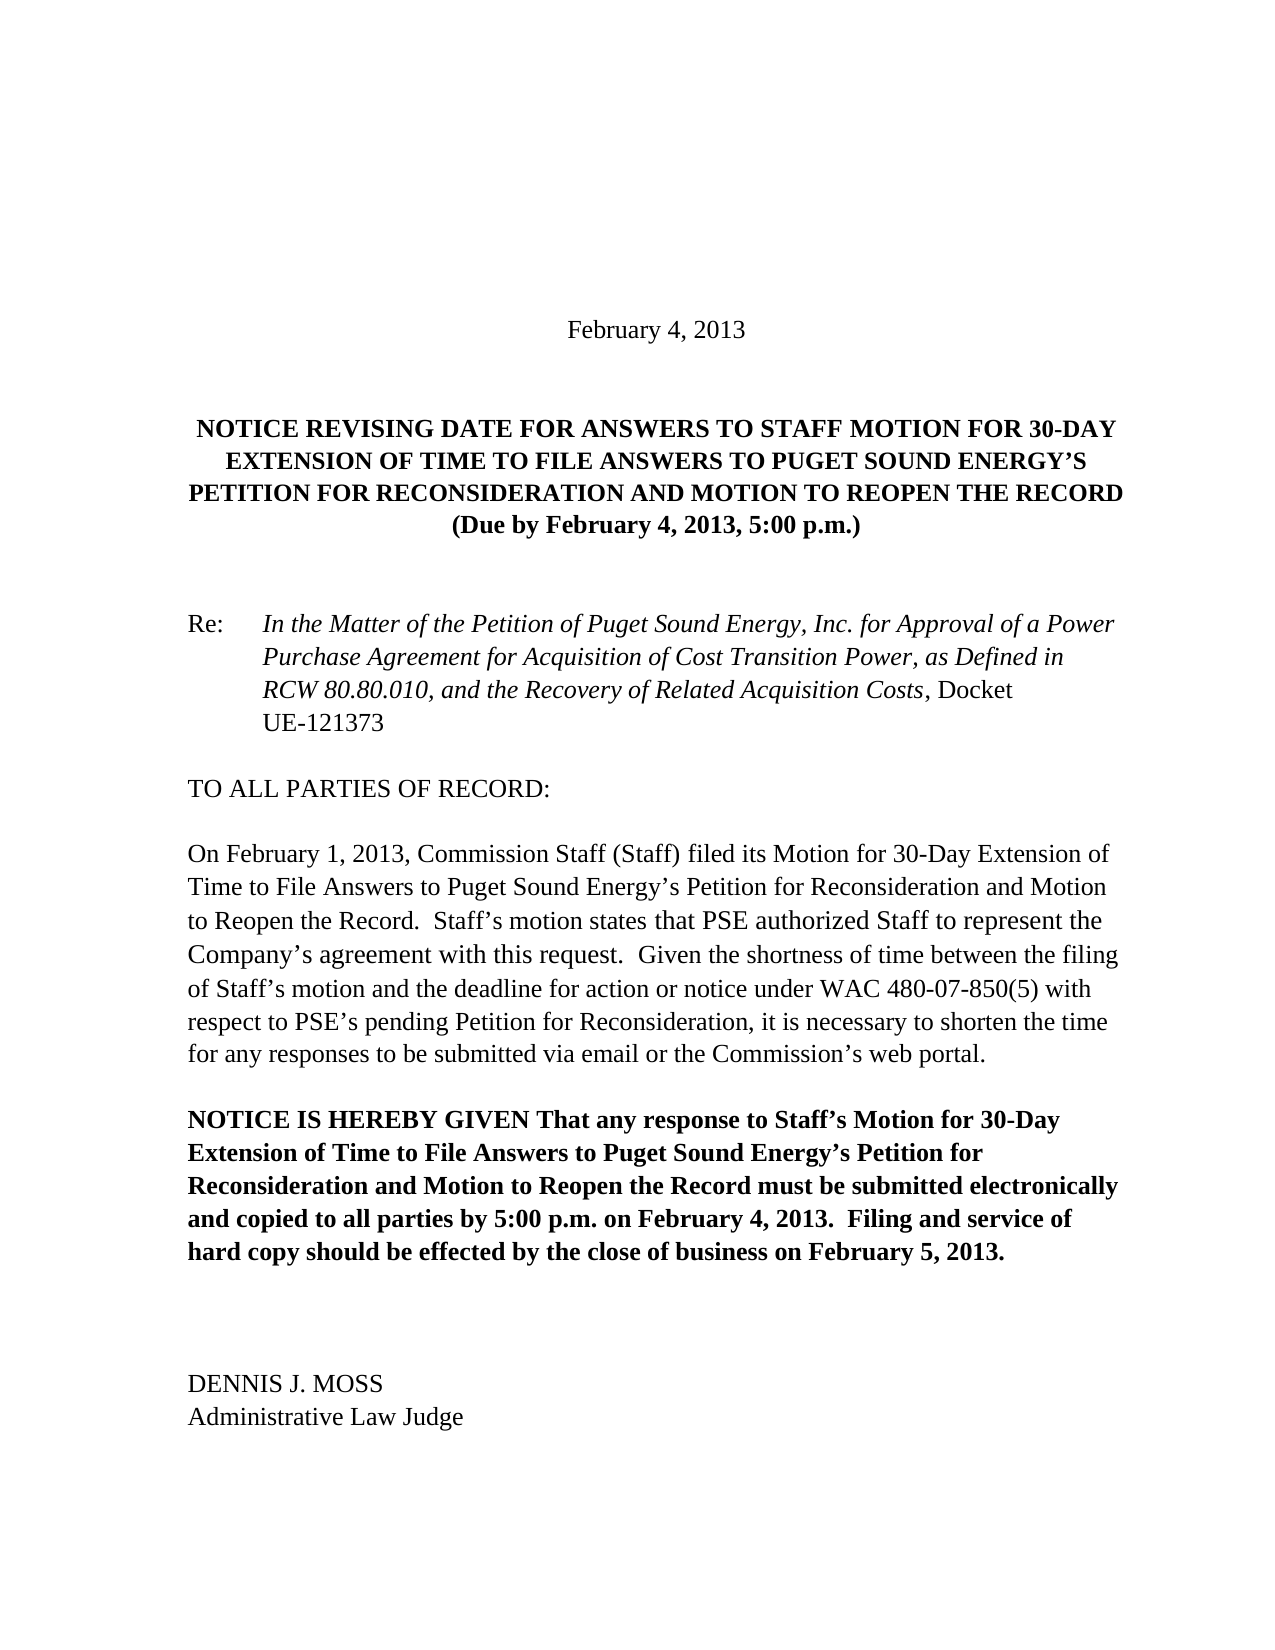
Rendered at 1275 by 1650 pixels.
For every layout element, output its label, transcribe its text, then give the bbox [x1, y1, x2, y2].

text UE-121373 [262, 707, 1125, 737]
text Administrative Law Judge [187, 1401, 1125, 1431]
text DENNIS J. MOSS [187, 1368, 1125, 1398]
text February 4, 2013 [187, 314, 1125, 344]
text TO ALL PARTIES OF RECORD: [187, 773, 1125, 803]
text (Due by February 4, 2013, 5:00 p.m.) [187, 509, 1125, 539]
text NOTICE REVISING DATE FOR ANSWERS TO STAFF MOTION FOR 30-DAY EXTENSION OF TIME TO FILE ANSWERS TO PUGET SOUND ENERGY’S PETITION FOR RECONSIDERATION AND MOTION TO REOPEN THE RECORD [187, 413, 1125, 506]
text On February 1, 2013, Commission Staff (Staff) filed its Motion for 30-Day Extension of Time to File Answers to Puget Sound Energy’s Petition for Reconsideration and Motion to Reopen the Record. Staff’s motion states that PSE authorized Staff to represent the Company’s agreement with this request. Given the shortness of time between the filing of Staff’s motion and the deadline for action or notice under WAC 480-07-850(5) with respect to PSE’s pending Petition for Reconsideration, it is necessary to shorten the time for any responses to be submitted via email or the Commission’s web portal. [187, 838, 1125, 1068]
text Re: In the Matter of the Petition of Puget Sound Energy, Inc. for Approval of a Power Purchase Agreement for Acquisition of Cost Transition Power, as Defined in RCW 80.80.010, and the Recovery of Related Acquisition Costs, Docket [187, 608, 1125, 704]
text NOTICE IS HEREBY GIVEN That any response to Staff’s Motion for 30-Day Extension of Time to File Answers to Puget Sound Energy’s Petition for Reconsideration and Motion to Reopen the Record must be submitted electronically and copied to all parties by 5:00 p.m. on February 4, 2013. Filing and service of hard copy should be effected by the close of business on February 5, 2013. [187, 1104, 1125, 1266]
